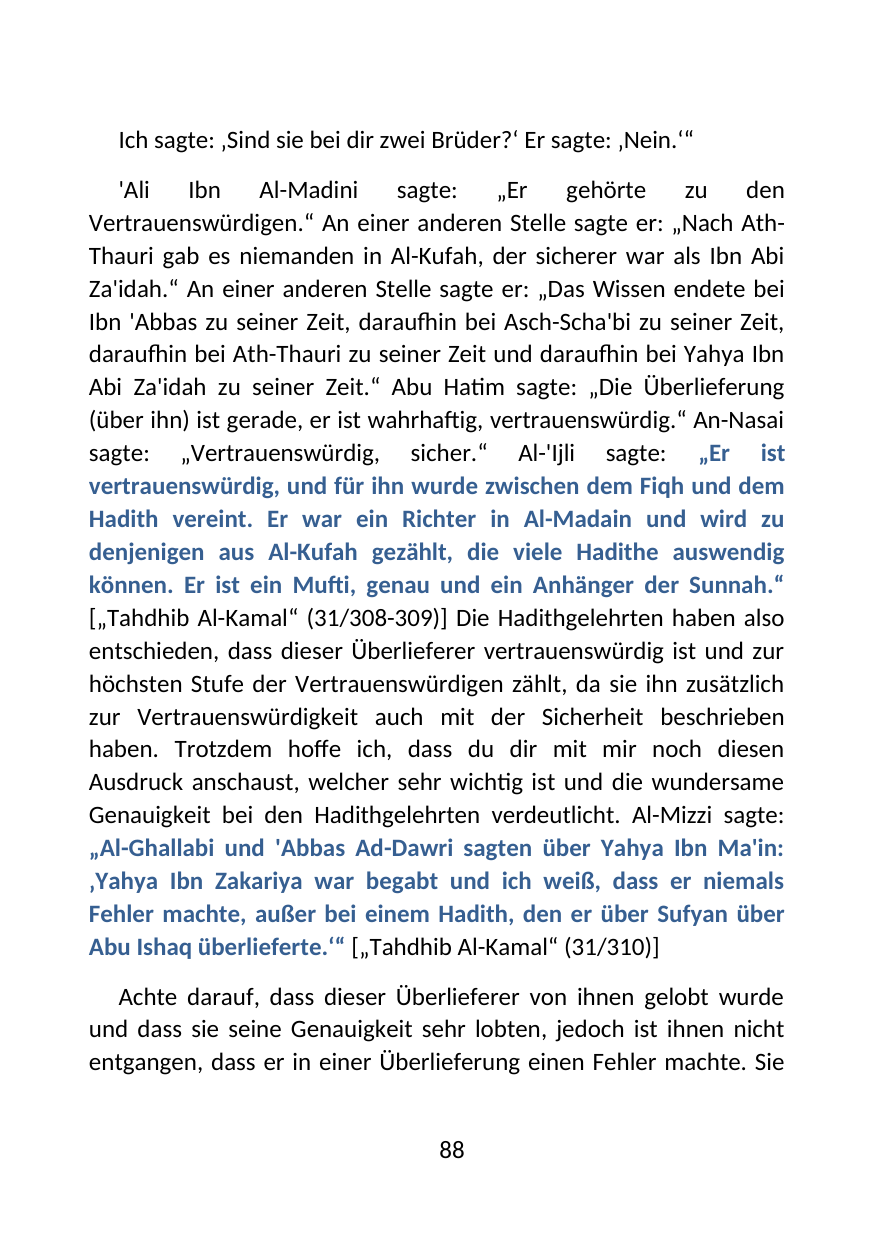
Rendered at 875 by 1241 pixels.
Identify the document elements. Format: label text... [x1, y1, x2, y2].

text 'Ali Ibn Al-Madini sagte: „Er gehörte zu den Vertrauenswürdigen.“ An einer anderen Stelle sagte er: „Nach Ath-Thauri gab es niemanden in Al-Kufah, der sicherer war als Ibn Abi Za'idah.“ An einer anderen Stelle sagte er: „Das Wissen endete bei Ibn 'Abbas zu seiner Zeit, daraufhin bei Asch-Scha'bi zu seiner Zeit, daraufhin bei Ath-Thauri zu seiner Zeit und daraufhin bei Yahya Ibn Abi Za'idah zu seiner Zeit.“ Abu Hatim sagte: „Die Überlieferung (über ihn) ist gerade, er ist wahrhaftig, vertrauenswürdig.“ An-Nasai sagte: „Vertrauenswürdig, sicher.“ Al-'Ijli sagte: „Er ist vertrauenswürdig, und für ihn wurde zwischen dem Fiqh und dem Hadith vereint. Er war ein Richter in Al-Madain und wird zu denjenigen aus Al-Kufah gezählt, die viele Hadithe auswendig können. Er ist ein Mufti, genau und ein Anhänger der Sunnah.“ [„Tahdhib Al-Kamal“ (31/308-309)] Die Hadithgelehrten haben also entschieden, dass dieser Überlieferer vertrauenswürdig ist und zur höchsten Stufe der Vertrauenswürdigen zählt, da sie ihn zusätzlich zur Vertrauenswürdigkeit auch mit der Sicherheit beschrieben haben. Trotzdem hoffe ich, dass du dir mit mir noch diesen Ausdruck anschaust, welcher sehr wichtig ist und die wundersame Genauigkeit bei den Hadithgelehrten verdeutlicht. Al-Mizzi sagte: „Al-Ghallabi und 'Abbas Ad-Dawri sagten über Yahya Ibn Ma'in: ‚Yahya Ibn Zakariya war begabt und ich weiß, dass er niemals Fehler machte, außer bei einem Hadith, den er über Sufyan über Abu Ishaq überlieferte.‘“ [„Tahdhib Al-Kamal“ (31/310)] [89, 174, 785, 962]
text Ich sagte: ‚Sind sie bei dir zwei Brüder?‘ Er sagte: ‚Nein.‘“ [89, 124, 785, 155]
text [89, 981, 785, 1077]
